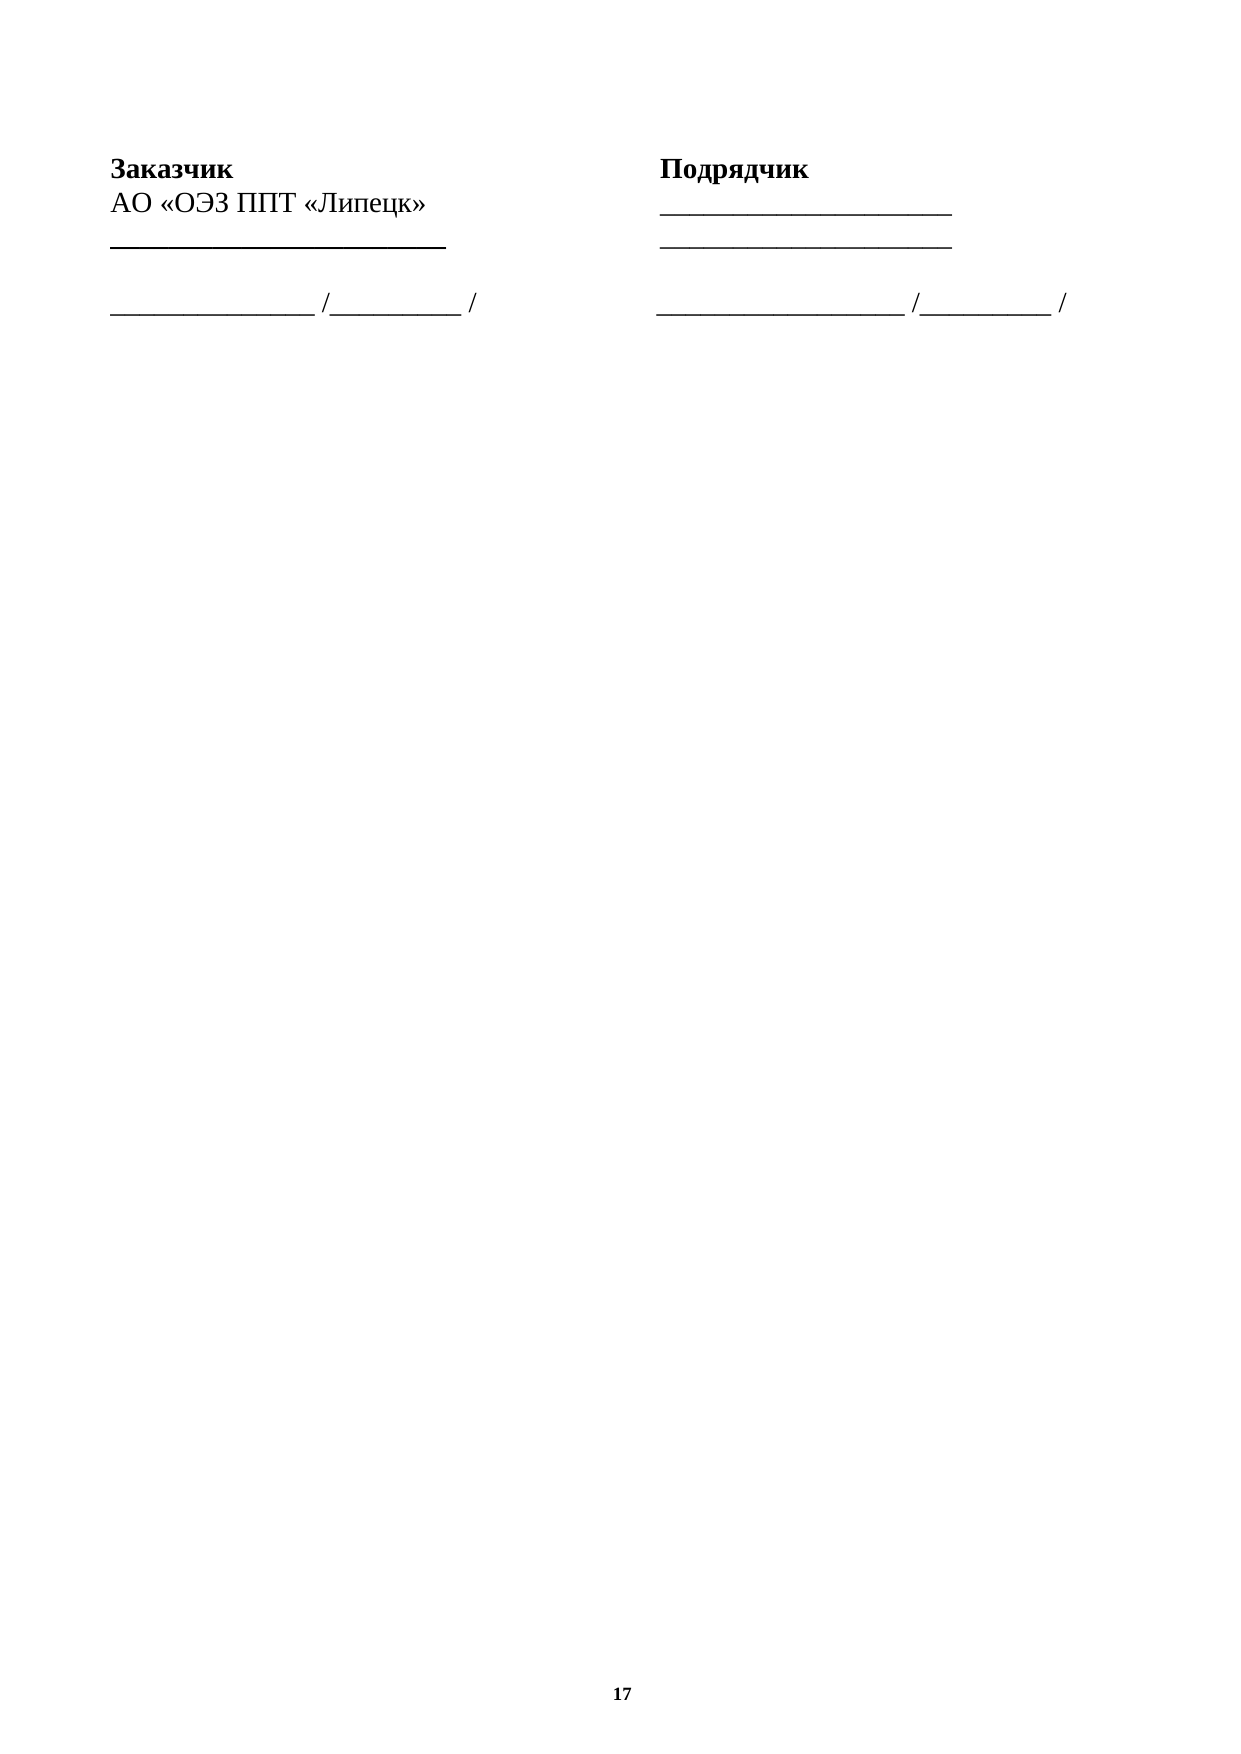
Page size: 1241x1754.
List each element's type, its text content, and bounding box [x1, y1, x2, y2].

table_header Подрядчик ____________________ ____________________ [645, 151, 1168, 252]
table_cell _________________ /_________ / [645, 252, 1168, 319]
table_cell ______________ /_________ / [99, 252, 645, 319]
table_header Заказчик АО «ОЭЗ ППТ «Липецк» _______________________ [99, 151, 645, 252]
